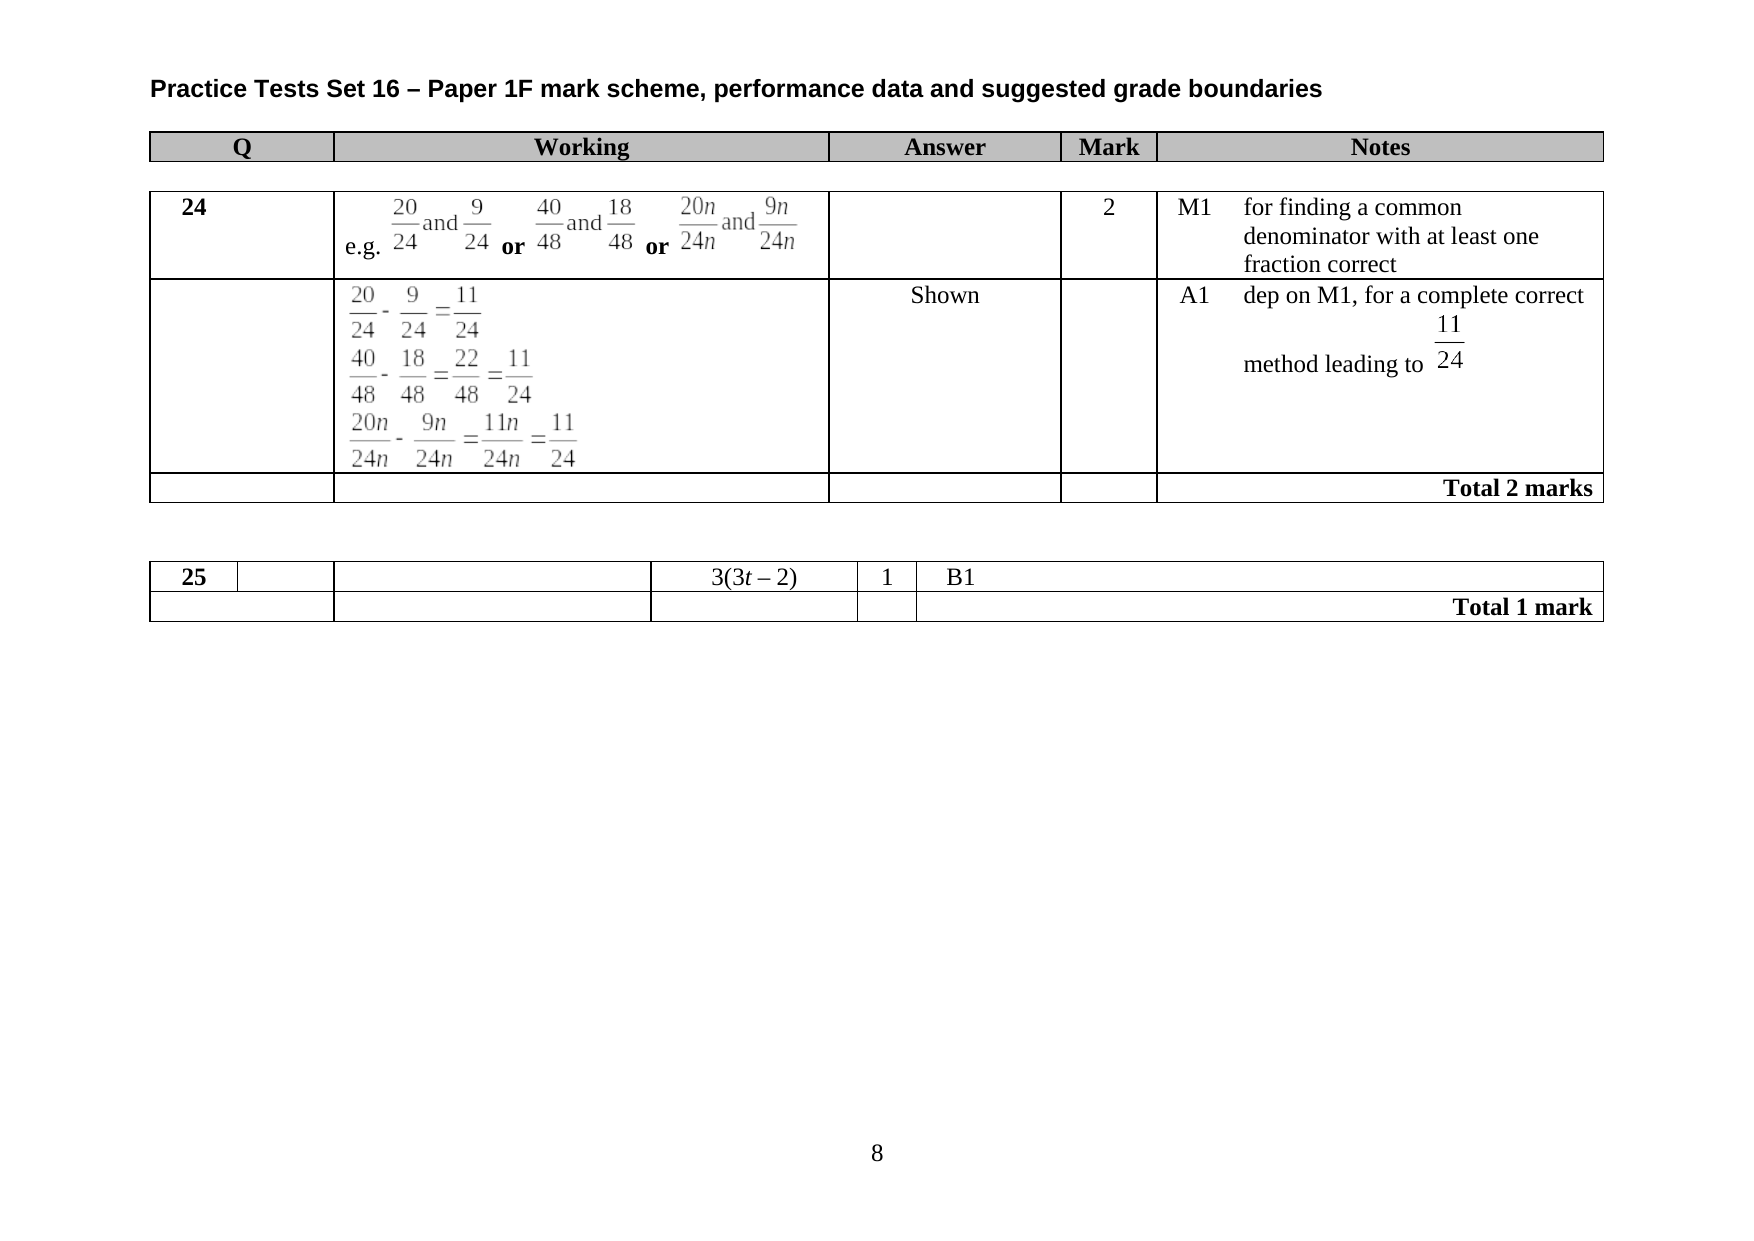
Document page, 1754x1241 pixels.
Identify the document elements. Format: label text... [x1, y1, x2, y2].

table_cell Shown [830, 280, 1060, 472]
table_header for finding a common denominator with at least one fraction correct [1232, 192, 1603, 278]
table_cell [830, 474, 1060, 502]
table_header [335, 562, 650, 591]
table_cell [151, 280, 238, 472]
table_header [238, 192, 333, 278]
table_header 24 [151, 192, 238, 278]
table_header [1005, 562, 1603, 591]
table_cell [1062, 280, 1156, 472]
table_cell Total 2 marks [1232, 474, 1603, 502]
table_cell Total 1 mark [1005, 592, 1603, 621]
table_header [238, 562, 333, 591]
table_cell [335, 280, 828, 472]
table_cell [238, 592, 333, 621]
table_cell [335, 474, 828, 502]
table_header B1 [917, 562, 1005, 591]
table_header e.g. or or [335, 192, 828, 278]
table_cell [1158, 474, 1232, 502]
table_cell dep on M1, for a complete correct method leading to [1232, 280, 1603, 472]
table_header [830, 192, 1060, 278]
table_header M1 [1158, 192, 1232, 278]
table_header 1 [858, 562, 916, 591]
table_cell [151, 592, 238, 621]
table_cell [238, 280, 333, 472]
table_header 25 [151, 562, 237, 591]
table_header 3(3t – 2) [652, 562, 857, 591]
table_cell [917, 592, 1005, 621]
table_cell [652, 592, 857, 621]
table_cell A1 [1158, 280, 1232, 472]
table_header 2 [1062, 192, 1156, 278]
table_cell [335, 592, 650, 621]
table_cell [151, 474, 238, 502]
table_cell [1062, 474, 1156, 502]
table_cell [238, 474, 333, 502]
table_cell [858, 592, 916, 621]
